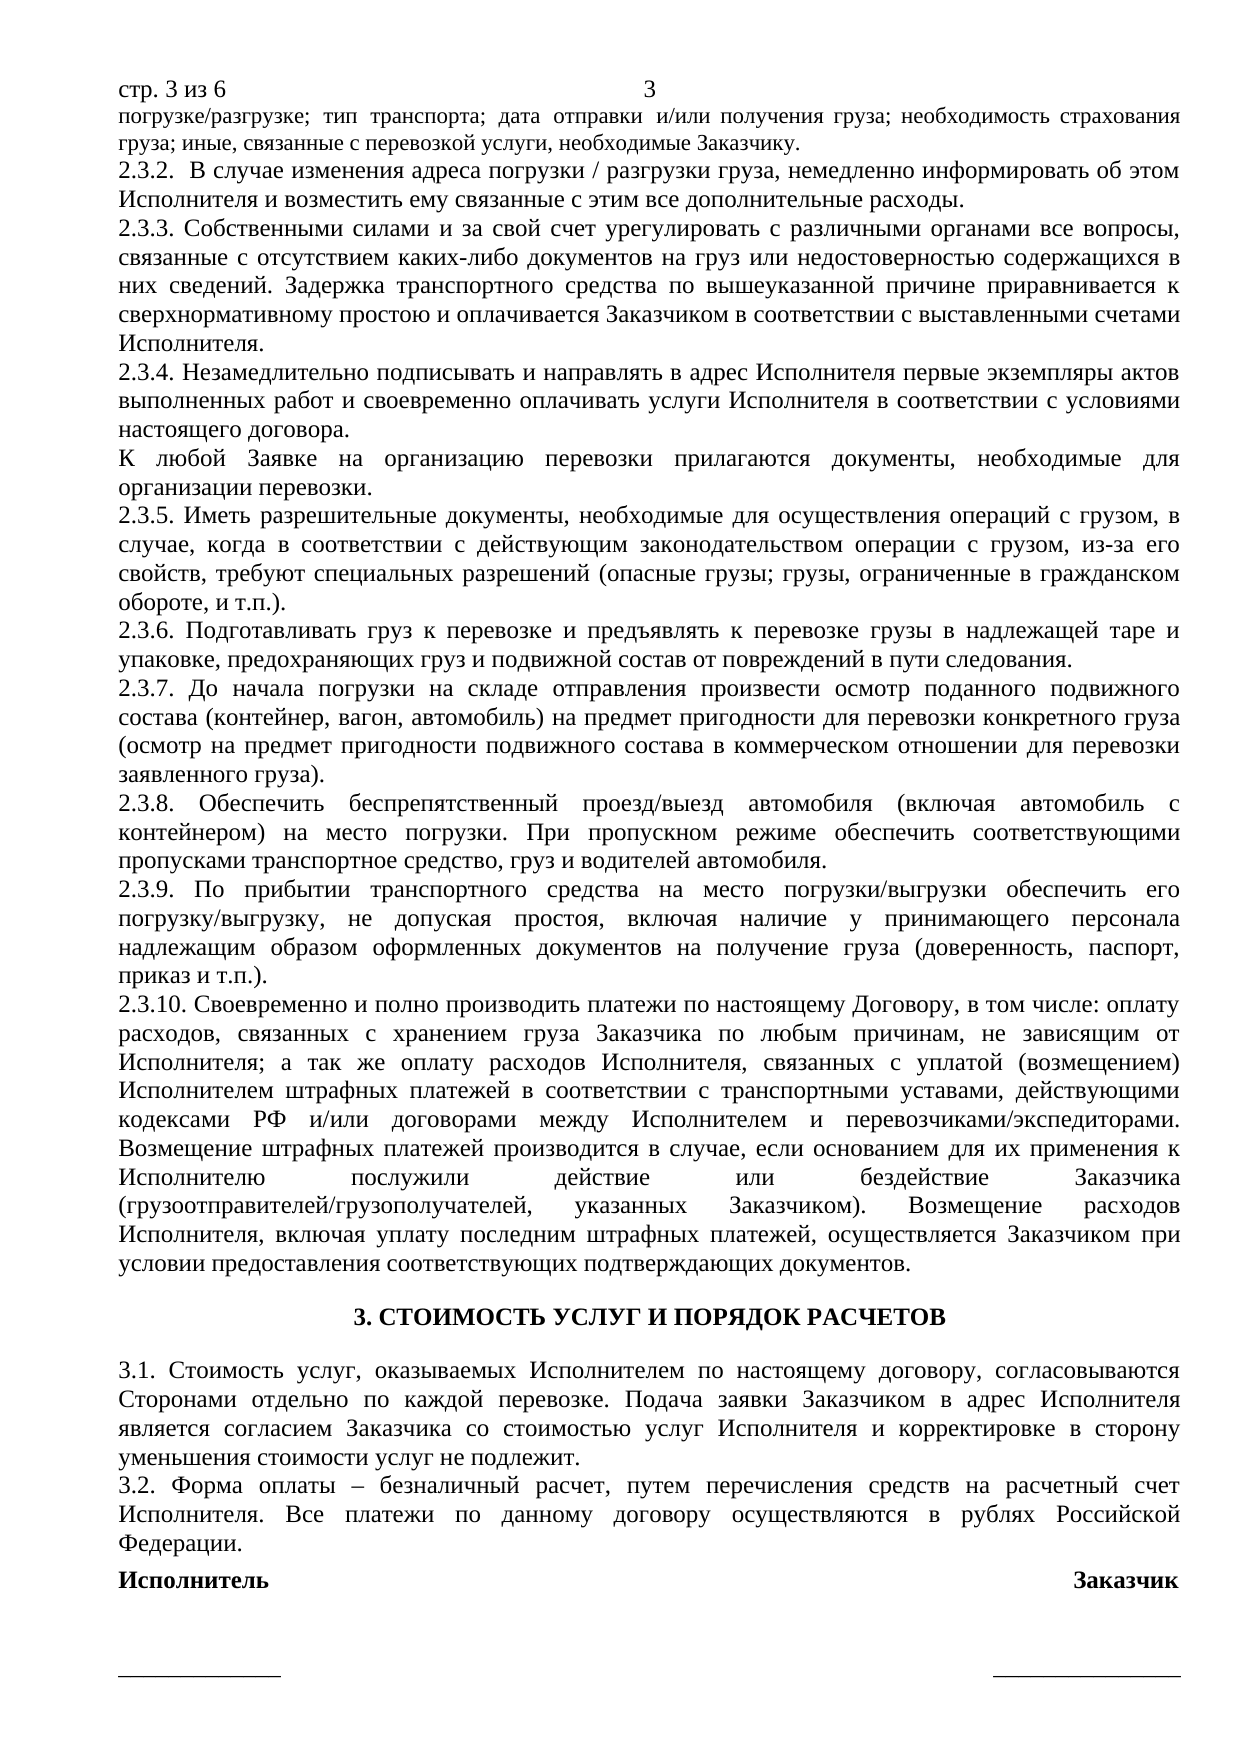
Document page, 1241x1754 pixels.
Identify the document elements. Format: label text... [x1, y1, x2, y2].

text 2.3.10. Своевременно и полно производить платежи по настоящему Договору, в том числе: оплату расходов, связанных с хранением груза Заказчика по любым причинам, не зависящим от Исполнителя; а так же оплату расходов Исполнителя, связанных с уплатой (возмещением) Исполнителем штрафных платежей в соответствии с транспортными уставами, действующими кодексами РФ и/или договорами между Исполнителем и перевозчиками/экспедиторами. Возмещение штрафных платежей производится в случае, если основанием для их применения к Исполнителю послужили действие или бездействие Заказчика (грузоотправителей/грузополучателей, указанных Заказчиком). Возмещение расходов Исполнителя, включая уплату последним штрафных платежей, осуществляется Заказчиком при условии предоставления соответствующих подтверждающих документов. [118, 989, 1181, 1277]
text 2.3.5. Иметь разрешительные документы, необходимые для осуществления операций с грузом, в случае, когда в соответствии с действующим законодательством операции с грузом, из-за его свойств, требуют специальных разрешений (опасные грузы; грузы, ограниченные в гражданском обороте, и т.п.). [118, 500, 1181, 615]
text 2.3.4. Незамедлительно подписывать и направлять в адрес Исполнителя первые экземпляры актов выполненных работ и своевременно оплачивать услуги Исполнителя в соответствии с условиями настоящего договора. [118, 357, 1181, 443]
text 2.3.2. В случае изменения адреса погрузки / разгрузки груза, немедленно информировать об этом Исполнителя и возместить ему связанные с этим все дополнительные расходы. [118, 155, 1181, 213]
text 2.3.3. Собственными силами и за свой счет урегулировать с различными органами все вопросы, связанные с отсутствием каких-либо документов на груз или недостоверностью содержащихся в них сведений. Задержка транспортного средства по вышеуказанной причине приравнивается к сверхнормативному простою и оплачивается Заказчиком в соответствии с выставленными счетами Исполнителя. [118, 213, 1181, 357]
text 3.1. Стоимость услуг, оказываемых Исполнителем по настоящему договору, согласовываются Сторонами отдельно по каждой перевозке. Подача заявки Заказчиком в адрес Исполнителя является согласием Заказчика со стоимостью услуг Исполнителя и корректировке в сторону уменьшения стоимости услуг не подлежит. [118, 1355, 1181, 1470]
text К любой Заявке на организацию перевозки прилагаются документы, необходимые для организации перевозки. [118, 443, 1181, 500]
text 2.3.6. Подготавливать груз к перевозке и предъявлять к перевозке грузы в надлежащей таре и упаковке, предохраняющих груз и подвижной состав от повреждений в пути следования. [118, 615, 1181, 673]
text 3.2. Форма оплаты – безналичный расчет, путем перечисления средств на расчетный счет Исполнителя. Все платежи по данному договору осуществляются в рублях Российской Федерации. [118, 1470, 1181, 1557]
text 3. СТОИМОСТЬ УСЛУГ И ПОРЯДОК РАСЧЕТОВ [118, 1302, 1181, 1330]
text 2.3.9. По прибытии транспортного средства на место погрузки/выгрузки обеспечить его погрузку/выгрузку, не допуская простоя, включая наличие у принимающего персонала надлежащим образом оформленных документов на получение груза (доверенность, паспорт, приказ и т.п.). [118, 874, 1181, 989]
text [118, 103, 1181, 155]
text 2.3.8. Обеспечить беспрепятственный проезд/выезд автомобиля (включая автомобиль с контейнером) на место погрузки. При пропускном режиме обеспечить соответствующими пропусками транспортное средство, груз и водителей автомобиля. [118, 788, 1181, 874]
text 2.3.7. До начала погрузки на складе отправления произвести осмотр поданного подвижного состава (контейнер, вагон, автомобиль) на предмет пригодности для перевозки конкретного груза (осмотр на предмет пригодности подвижного состава в коммерческом отношении для перевозки заявленного груза). [118, 673, 1181, 788]
